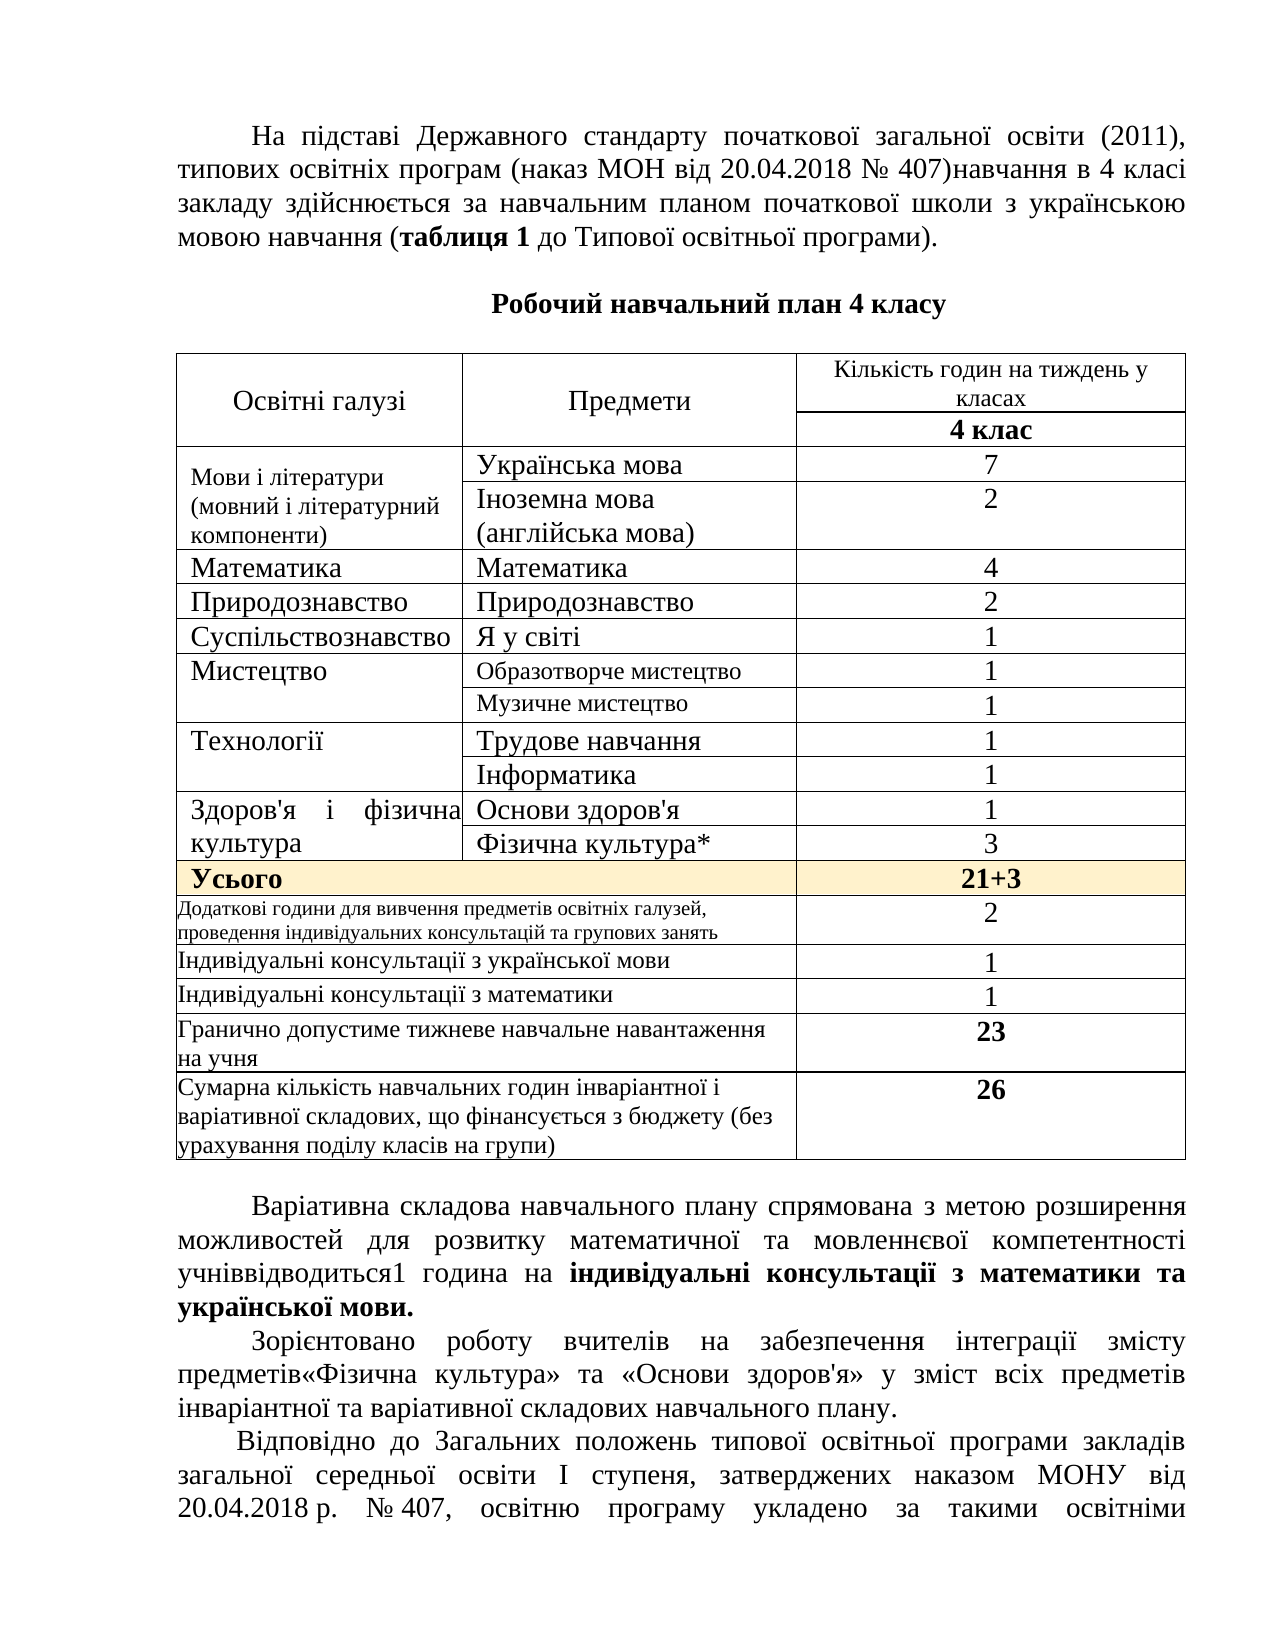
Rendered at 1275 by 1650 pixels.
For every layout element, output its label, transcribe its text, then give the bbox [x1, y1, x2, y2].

table_cell Трудове навчання [463, 723, 796, 756]
table_cell 1 [797, 792, 1185, 825]
table_cell Природознавство [177, 584, 462, 618]
table_cell Природознавство [463, 584, 796, 618]
table_cell 7 [797, 447, 1185, 481]
table_cell Фізична культура* [463, 826, 796, 860]
table_cell 23 [797, 1014, 1185, 1071]
table_cell Іноземна мова (англійська мова) [463, 482, 796, 549]
table_header Кількість годин на тиждень у класах [797, 354, 1185, 411]
table_cell Технології [177, 723, 462, 791]
table_cell 1 [797, 723, 1185, 756]
table_header Предмети [463, 354, 796, 446]
table_cell 1 [797, 757, 1185, 791]
table_cell 2 [797, 896, 1185, 944]
table_cell Інформатика [463, 757, 796, 791]
text Варіативна складова навчального плану спрямована з метою розширення можливостей для розвитку математичної та мовленнєвої компетентності учніввідводиться1 година на індивідуальні консультації з математики та української мови. [177, 1188, 1186, 1323]
table_cell Мови і літератури (мовний і літературний компоненти) [177, 447, 462, 549]
table_cell Гранично допустиме тижневе навчальне навантаження на учня [177, 1014, 796, 1071]
table_cell Індивідуальні консультації з математики [177, 979, 796, 1013]
table_cell 1 [797, 654, 1185, 687]
table_cell 1 [797, 945, 1185, 978]
table_cell 26 [797, 1073, 1185, 1159]
table_cell 1 [797, 688, 1185, 722]
table_cell Основи здоров'я [463, 792, 796, 825]
table_cell 1 [797, 979, 1185, 1013]
table_cell Усього [177, 861, 796, 894]
table_cell 2 [797, 482, 1185, 549]
table_cell Індивідуальні консультації з української мови [177, 945, 796, 978]
table_cell 4 клас [797, 413, 1185, 446]
table_cell 2 [797, 584, 1185, 618]
text На підставі Державного стандарту початкової загальної освіти (2011), типових освітніх програм (наказ МОН від 20.04.2018 № 407)навчання в 4 класі закладу здійснюється за навчальним планом початкової школи з українською мовою навчання (таблиця 1 до Типової освітньої програми). [177, 118, 1186, 252]
table_header Освітні галузі [177, 354, 462, 446]
table_cell Сумарна кількість навчальних годин інваріантної і варіативної складових, що фінансується з бюджету (без урахування поділу класів на групи) [177, 1073, 796, 1159]
table_cell 21+3 [797, 861, 1185, 894]
table_cell Додаткові години для вивчення предметів освітніх галузей, проведення індивідуальних консультацій та групових занять [177, 896, 796, 944]
table_cell Здоров'я і фізична культура [177, 792, 462, 860]
table_cell 4 [797, 550, 1185, 583]
text Робочий навчальний план 4 класу [177, 286, 1186, 319]
table_cell Математика [177, 550, 462, 583]
table_cell 1 [797, 619, 1185, 652]
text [177, 1423, 1186, 1524]
table_cell Суспільствознавство [177, 619, 462, 652]
text Зорієнтовано роботу вчителів на забезпечення інтеграції змісту предметів«Фізична культура» та «Основи здоров'я» у зміст всіх предметів інваріантної та варіативної складових навчального плану. [177, 1323, 1186, 1423]
table_cell 3 [797, 826, 1185, 860]
table_cell Українська мова [463, 447, 796, 481]
table_cell Мистецтво [177, 654, 462, 722]
table_cell Я у світі [463, 619, 796, 652]
table_cell Образотворче мистецтво [463, 654, 796, 687]
table_cell Музичне мистецтво [463, 688, 796, 722]
table_cell Математика [463, 550, 796, 583]
